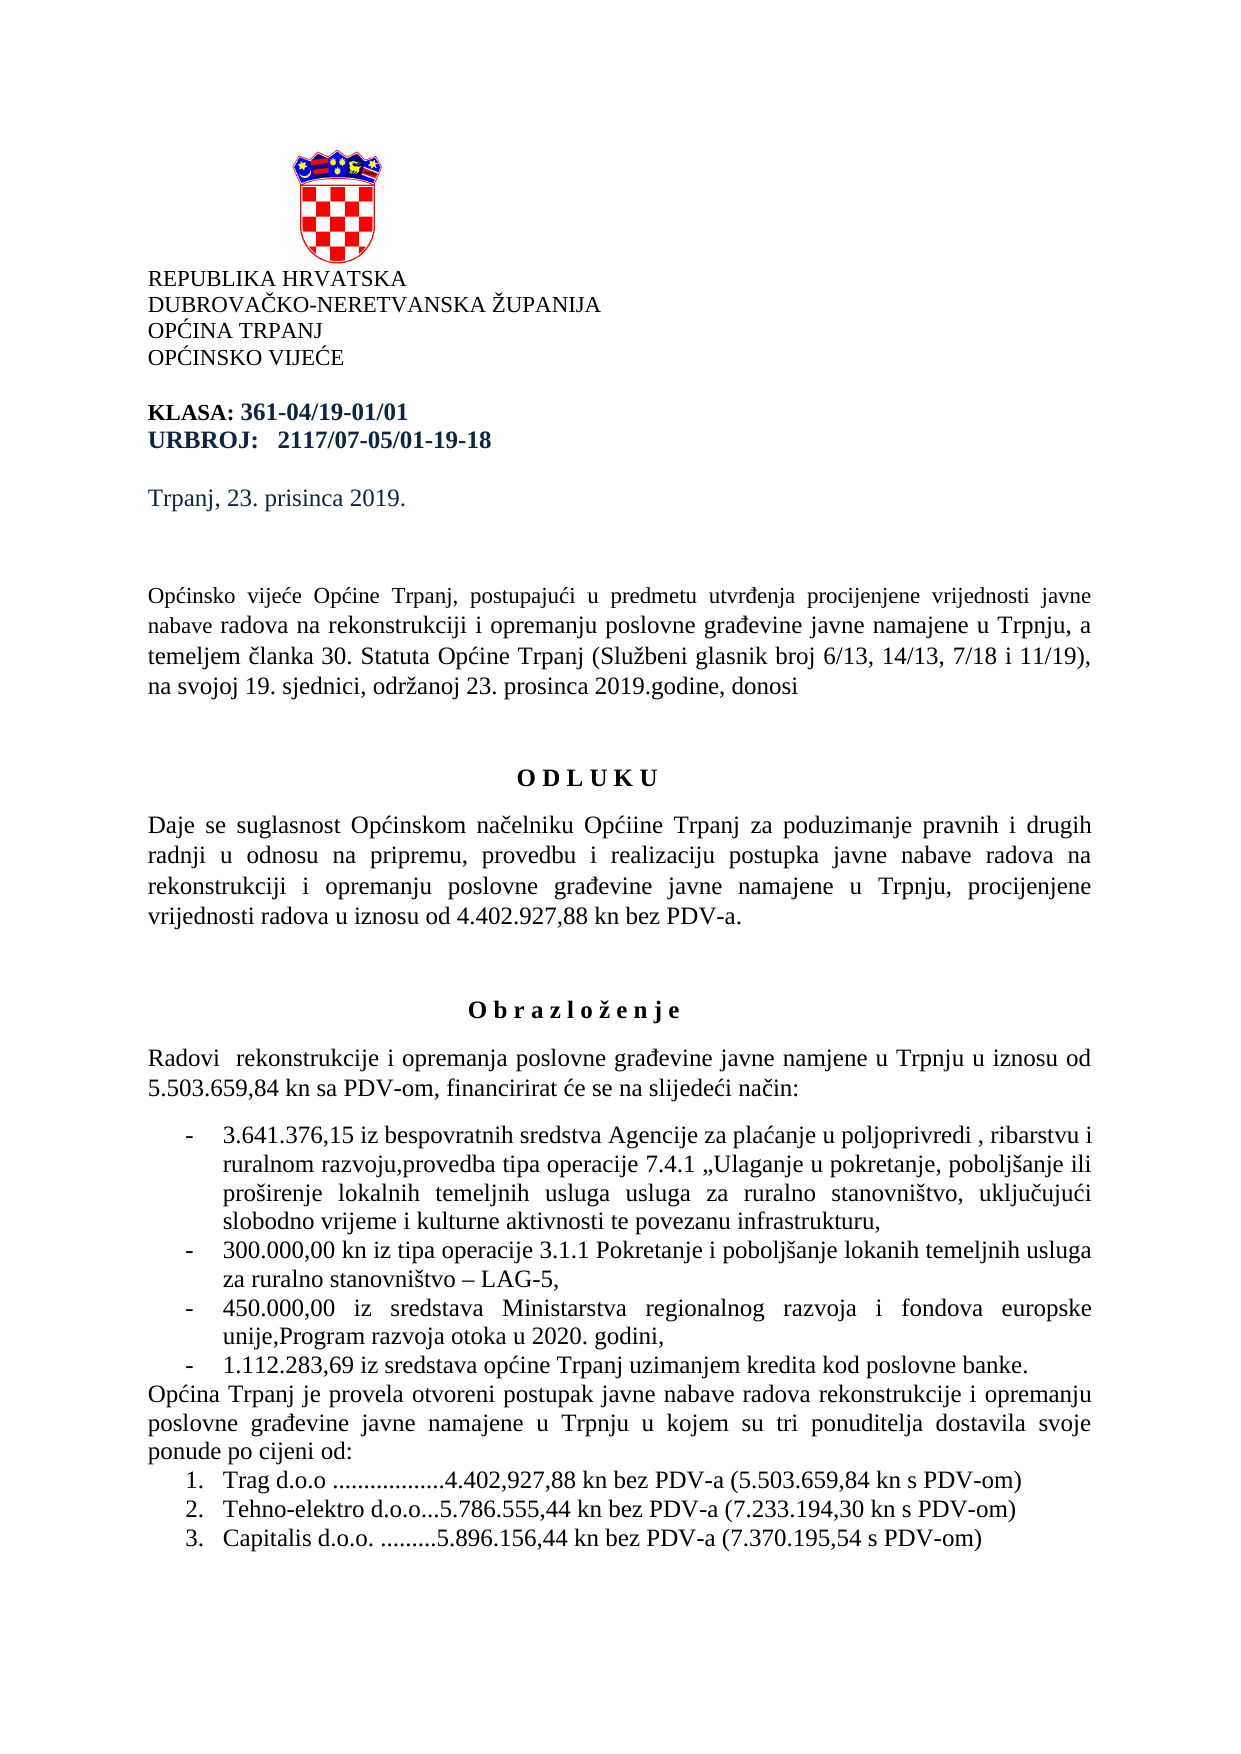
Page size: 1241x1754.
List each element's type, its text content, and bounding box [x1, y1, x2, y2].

list 1.112.283,69 iz sredstava općine Trpanj uzimanjem kredita kod poslovne banke. [185, 1350, 1093, 1379]
list Tehno-elektro d.o.o...5.786.555,44 kn bez PDV-a (7.233.194,30 kn s PDV-om) [185, 1494, 1093, 1523]
text Općinsko vijeće Općine Trpanj, postupajući u predmetu utvrđenja procijenjene vrijednosti javne nabave radova na rekonstrukciji i opremanju poslovne građevine javne namajene u Trpnju, a temeljem članka 30. Statuta Općine Trpanj (Službeni glasnik broj 6/13, 14/13, 7/18 i 11/19), na svojoj 19. sjednici, održanoj 23. prosinca 2019.godine, donosi [148, 582, 1093, 700]
list Capitalis d.o.o. .........5.896.156,44 kn bez PDV-a (7.370.195,54 s PDV-om) [185, 1523, 1093, 1551]
text Radovi rekonstrukcije i opremanja poslovne građevine javne namjene u Trpnju u iznosu od 5.503.659,84 kn sa PDV-om, financirirat će se na slijedeći način: [148, 1043, 1093, 1102]
picture [290, 147, 385, 265]
text Daje se suglasnost Općinskom načelniku Općiine Trpanj za poduzimanje pravnih i drugih radnji u odnosu na pripremu, provedbu i realizaciju postupka javne nabave radova na rekonstrukciji i opremanju poslovne građevine javne namajene u Trpnju, procijenjene vrijednosti radova u iznosu od 4.402.927,88 kn bez PDV-a. [148, 810, 1093, 930]
text REPUBLIKA HRVATSKA [148, 265, 1093, 291]
list 450.000,00 iz sredstava Ministarstva regionalnog razvoja i fondova europske unije,Program razvoja otoka u 2020. godini, [185, 1293, 1093, 1350]
text OPĆINA TRPANJ [148, 317, 1093, 344]
text Općina Trpanj je provela otvoreni postupak javne nabave radova rekonstrukcije i opremanju poslovne građevine javne namajene u Trpnju u kojem su tri ponuditelja dostavila svoje ponude po cijeni od: [148, 1379, 1093, 1465]
text OPĆINSKO VIJEĆE [148, 344, 1093, 370]
text O b r a z l o ž e n j e [369, 996, 1093, 1024]
text URBROJ: 2117/07-05/01-19-18 [148, 425, 1093, 454]
text DUBROVAČKO-NERETVANSKA ŽUPANIJA [148, 291, 1093, 317]
text O D L U K U [443, 763, 1093, 792]
text KLASA: 361-04/19-01/01 [148, 397, 1093, 425]
text Trpanj, 23. prisinca 2019. [148, 483, 1093, 512]
list 3.641.376,15 iz bespovratnih sredstva Agencije za plaćanje u poljoprivredi , ribarstvu i ruralnom razvoju,provedba tipa operacije 7.4.1 „Ulaganje u pokretanje, poboljšanje ili proširenje lokalnih temeljnih usluga usluga za ruralno stanovništvo, uključujući slobodno vrijeme i kulturne aktivnosti te povezanu infrastrukturu, [185, 1120, 1093, 1235]
list Trag d.o.o ..................4.402,927,88 kn bez PDV-a (5.503.659,84 kn s PDV-om) [185, 1465, 1093, 1494]
list 300.000,00 kn iz tipa operacije 3.1.1 Pokretanje i poboljšanje lokanih temeljnih usluga za ruralno stanovništvo – LAG-5, [185, 1235, 1093, 1293]
